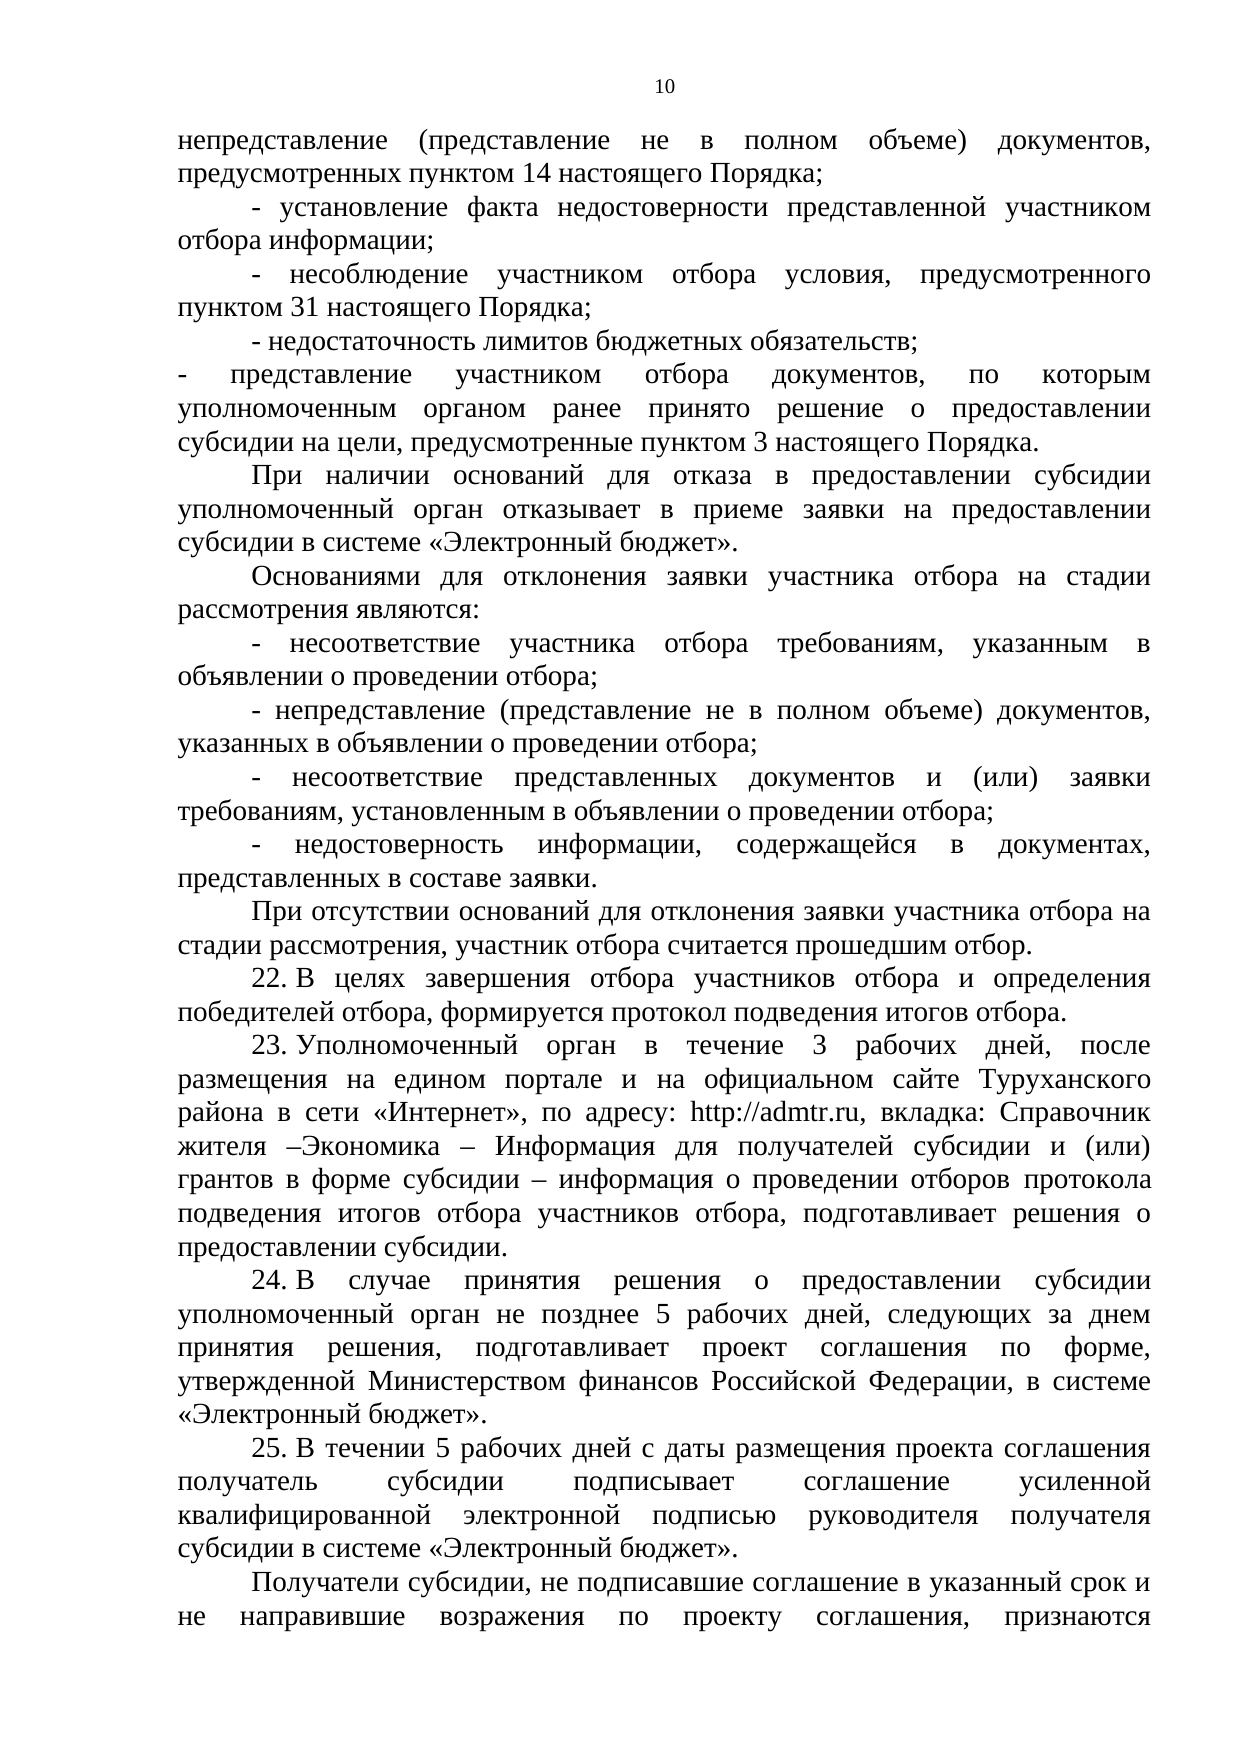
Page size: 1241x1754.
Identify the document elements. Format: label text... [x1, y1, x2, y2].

list В случае принятия решения о предоставлении субсидии уполномоченный орган не позднее 5 рабочих дней, следующих за днем принятия решения, подготавливает проект соглашения по форме, утвержденной Министерством финансов Российской Федерации, в системе «Электронный бюджет». [177, 1262, 1152, 1430]
text Основаниями для отклонения заявки участника отбора на стадии рассмотрения являются: [177, 558, 1152, 625]
text - установление факта недостоверности представленной участником отбора информации; [177, 189, 1152, 256]
list Уполномоченный орган в течение 3 рабочих дней, после размещения на едином портале и на официальном сайте Туруханского района в сети «Интернет», по адресу: http://admtr.ru, вкладка: Справочник жителя –Экономика – Информация для получателей субсидии и (или) грантов в форме субсидии – информация о проведении отборов протокола подведения итогов отбора участников отбора, подготавливает решения о предоставлении субсидии. [177, 1027, 1152, 1262]
list В течении 5 рабочих дней с даты размещения проекта соглашения получатель субсидии подписывает соглашение усиленной квалифицированной электронной подписью руководителя получателя субсидии в системе «Электронный бюджет». [177, 1430, 1152, 1564]
text - несоблюдение участником отбора условия, предусмотренного пунктом 31 настоящего Порядка; [177, 256, 1152, 323]
text - недостоверность информации, содержащейся в документах, представленных в составе заявки. [177, 826, 1152, 893]
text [177, 122, 1152, 189]
text - представление участником отбора документов, по которым уполномоченным органом ранее принято решение о предоставлении субсидии на цели, предусмотренные пунктом 3 настоящего Порядка. [177, 357, 1152, 457]
text - недостаточность лимитов бюджетных обязательств; [177, 323, 1152, 357]
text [177, 1564, 1152, 1631]
text - несоответствие представленных документов и (или) заявки требованиям, установленным в объявлении о проведении отбора; [177, 759, 1152, 826]
text При отсутствии оснований для отклонения заявки участника отбора на стадии рассмотрения, участник отбора считается прошедшим отбор. [177, 893, 1152, 960]
text - непредставление (представление не в полном объеме) документов, указанных в объявлении о проведении отбора; [177, 692, 1152, 759]
text - несоответствие участника отбора требованиям, указанным в объявлении о проведении отбора; [177, 625, 1152, 692]
text При наличии оснований для отказа в предоставлении субсидии уполномоченный орган отказывает в приеме заявки на предоставлении субсидии в системе «Электронный бюджет». [177, 457, 1152, 558]
list В целях завершения отбора участников отбора и определения победителей отбора, формируется протокол подведения итогов отбора. [177, 960, 1152, 1027]
